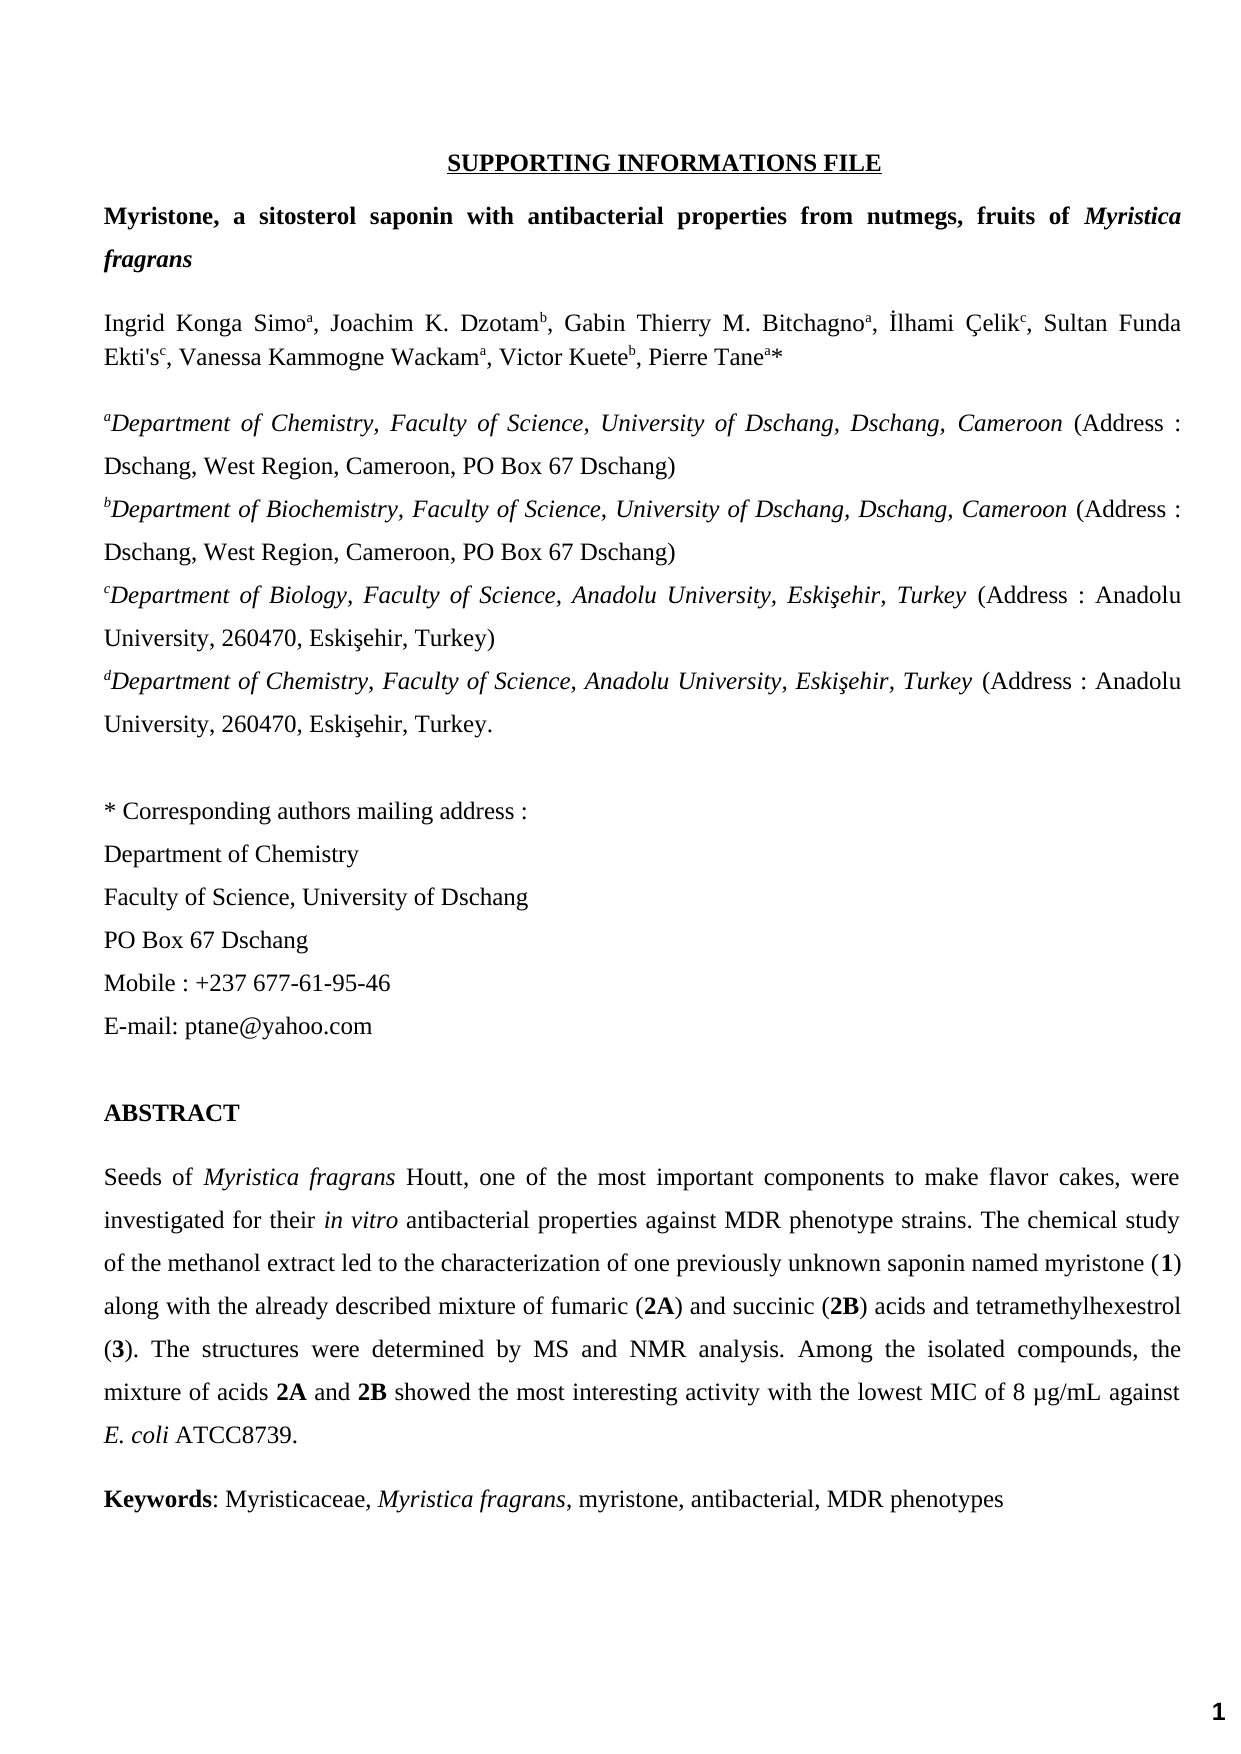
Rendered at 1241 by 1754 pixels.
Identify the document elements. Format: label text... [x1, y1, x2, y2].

text Myristone, a sitosterol saponin with antibacterial properties from nutmegs, fruits of Myristica fragrans [103, 201, 1181, 273]
text Seeds of Myristica fragrans Houtt, one of the most important components to make flavor cakes, were investigated for their in vitro antibacterial properties against MDR phenotype strains. The chemical study of the methanol extract led to the characterization of one previously unknown saponin named myristone (1) along with the already described mixture of fumaric (2A) and succinic (2B) acids and tetramethylhexestrol (3). The structures were determined by MS and NMR analysis. Among the isolated compounds, the mixture of acids 2A and 2B showed the most interesting activity with the lowest MIC of 8 µg/mL against E. coli ATCC8739. [103, 1162, 1181, 1449]
text aDepartment of Chemistry, Faculty of Science, University of Dschang, Dschang, Cameroon (Address : Dschang, West Region, Cameroon, PO Box 67 Dschang) [103, 408, 1181, 479]
text Keywords: Myristicaceae, Myristica fragrans, myristone, antibacterial, MDR phenotypes [103, 1484, 1225, 1513]
text PO Box 67 Dschang [103, 925, 1225, 954]
text Department of Chemistry [103, 839, 1225, 868]
text Faculty of Science, University of Dschang [103, 882, 1225, 911]
text bDepartment of Biochemistry, Faculty of Science, University of Dschang, Dschang, Cameroon (Address : Dschang, West Region, Cameroon, PO Box 67 Dschang) [103, 494, 1181, 566]
text SUPPORTING INFORMATIONS FILE [103, 148, 1225, 176]
text * Corresponding authors mailing address : [103, 796, 1225, 824]
text dDepartment of Chemistry, Faculty of Science, Anadolu University, Eskişehir, Turkey (Address : Anadolu University, 260470, Eskişehir, Turkey. [103, 666, 1181, 738]
text E-mail: ptane@yahoo.com [103, 1011, 1225, 1040]
text Ingrid Konga Simoa, Joachim K. Dzotamb, Gabin Thierry M. Bitchagnoa, İlhami Çelikc, Sultan Funda Ekti'sc, Vanessa Kammogne Wackama, Victor Kueteb, Pierre Tanea* [103, 308, 1181, 370]
text ABSTRACT [103, 1098, 1225, 1126]
text Mobile : +237 677-61-95-46 [103, 968, 1225, 997]
text cDepartment of Biology, Faculty of Science, Anadolu University, Eskişehir, Turkey (Address : Anadolu University, 260470, Eskişehir, Turkey) [103, 580, 1181, 652]
